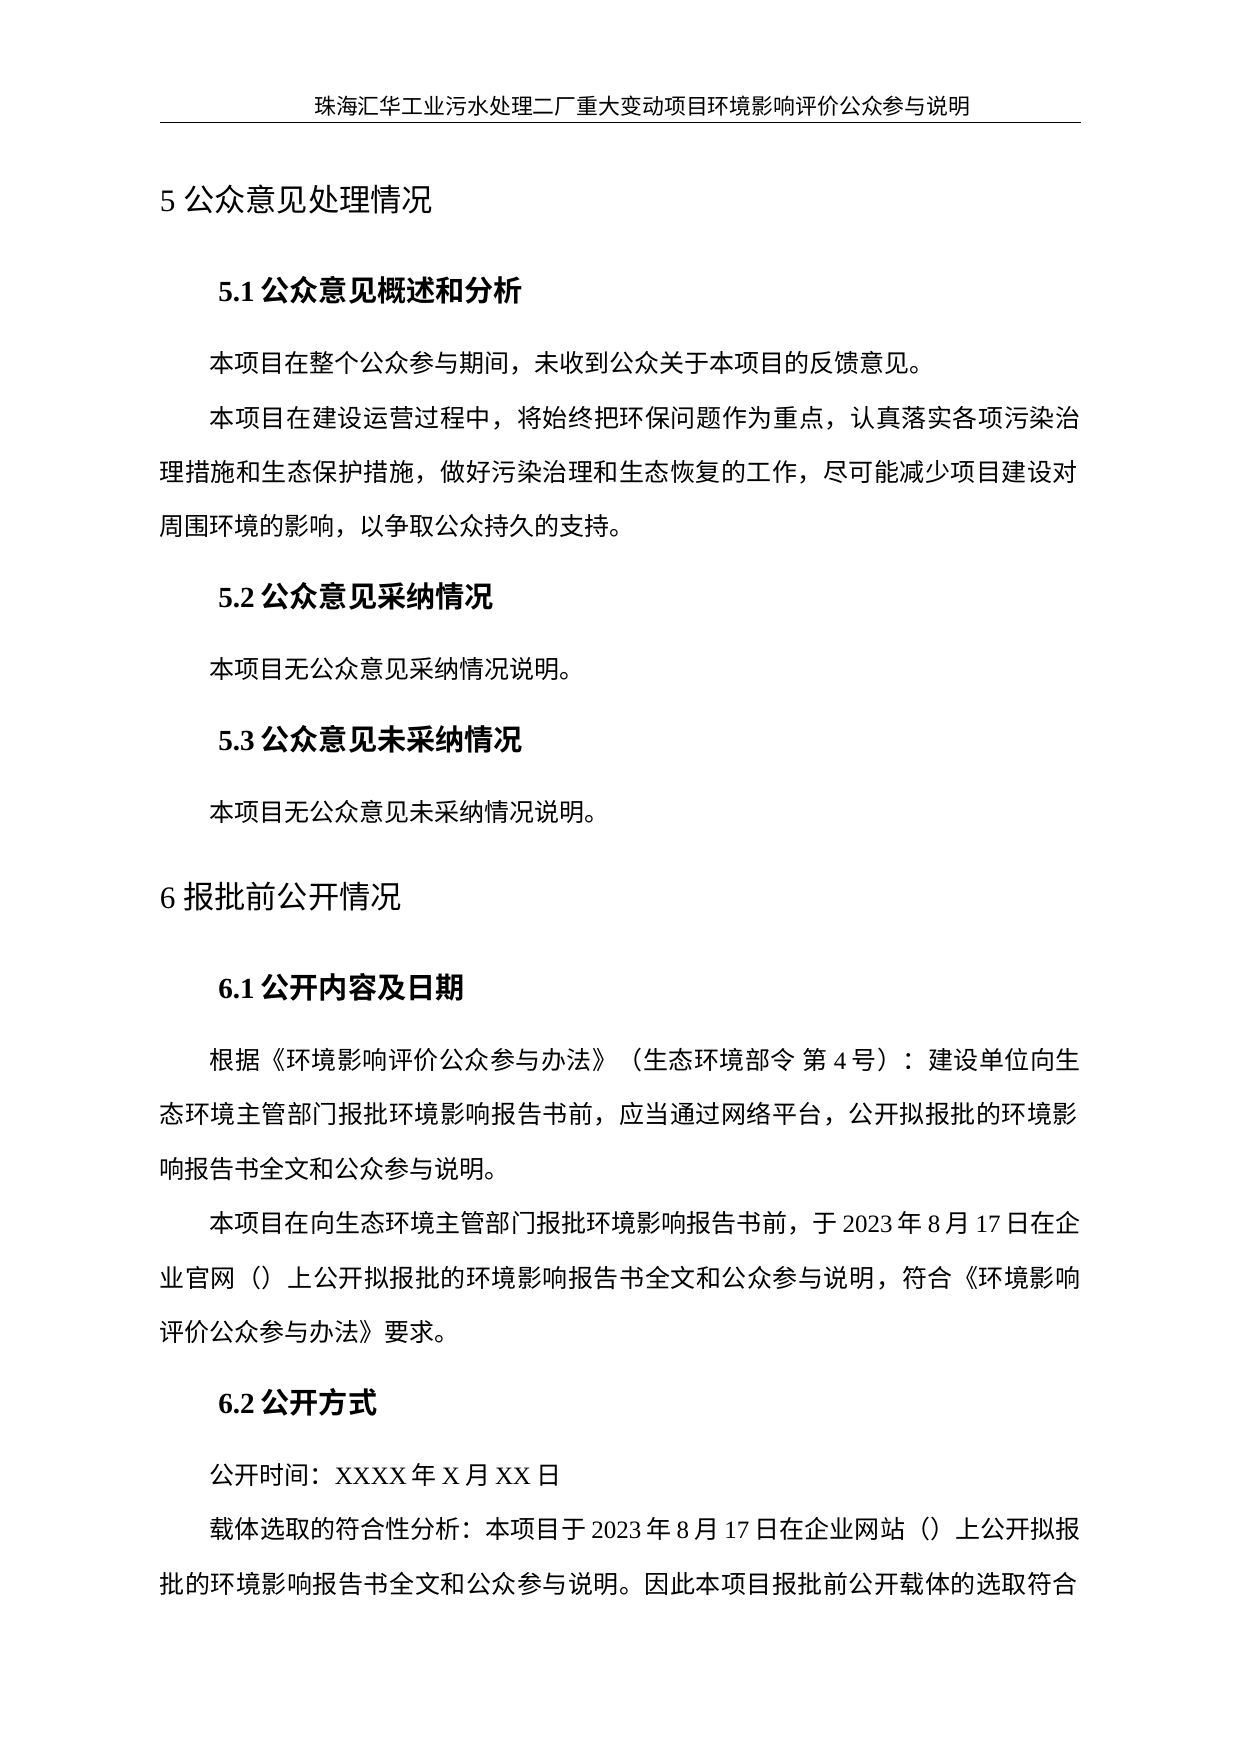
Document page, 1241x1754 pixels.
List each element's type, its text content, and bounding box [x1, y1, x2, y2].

subtitle 5.2公众意见采纳情况 [159, 574, 1081, 616]
subtitle 6.2公开方式 [159, 1379, 1081, 1422]
subtitle 6.1公开内容及日期 [159, 965, 1081, 1007]
text 本项目在整个公众参与期间，未收到公众关于本项目的反馈意见。 [159, 344, 1081, 380]
text 本项目无公众意见采纳情况说明。 [159, 650, 1081, 686]
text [159, 1510, 1081, 1600]
text 根据《环境影响评价公众参与办法》（生态环境部令 第4号）：建设单位向生态环境主管部门报批环境影响报告书前，应当通过网络平台，公开拟报批的环境影响报告书全文和公众参与说明。 [159, 1041, 1081, 1186]
text 本项目无公众意见未采纳情况说明。 [159, 792, 1081, 829]
subtitle 5.1公众意见概述和分析 [159, 268, 1081, 310]
text 本项目在向生态环境主管部门报批环境影响报告书前，于2023年8月17日在企业官网（）上公开拟报批的环境影响报告书全文和公众参与说明，符合《环境影响评价公众参与办法》要求。 [159, 1204, 1081, 1349]
subtitle 5 公众意见处理情况 [159, 175, 1081, 220]
text 本项目在建设运营过程中，将始终把环保问题作为重点，认真落实各项污染治理措施和生态保护措施，做好污染治理和生态恢复的工作，尽可能减少项目建设对周围环境的影响，以争取公众持久的支持。 [159, 398, 1081, 543]
subtitle 6 报批前公开情况 [159, 872, 1081, 917]
subtitle 5.3公众意见未采纳情况 [159, 717, 1081, 759]
text 公开时间：XXXX年X月XX日 [159, 1455, 1081, 1492]
